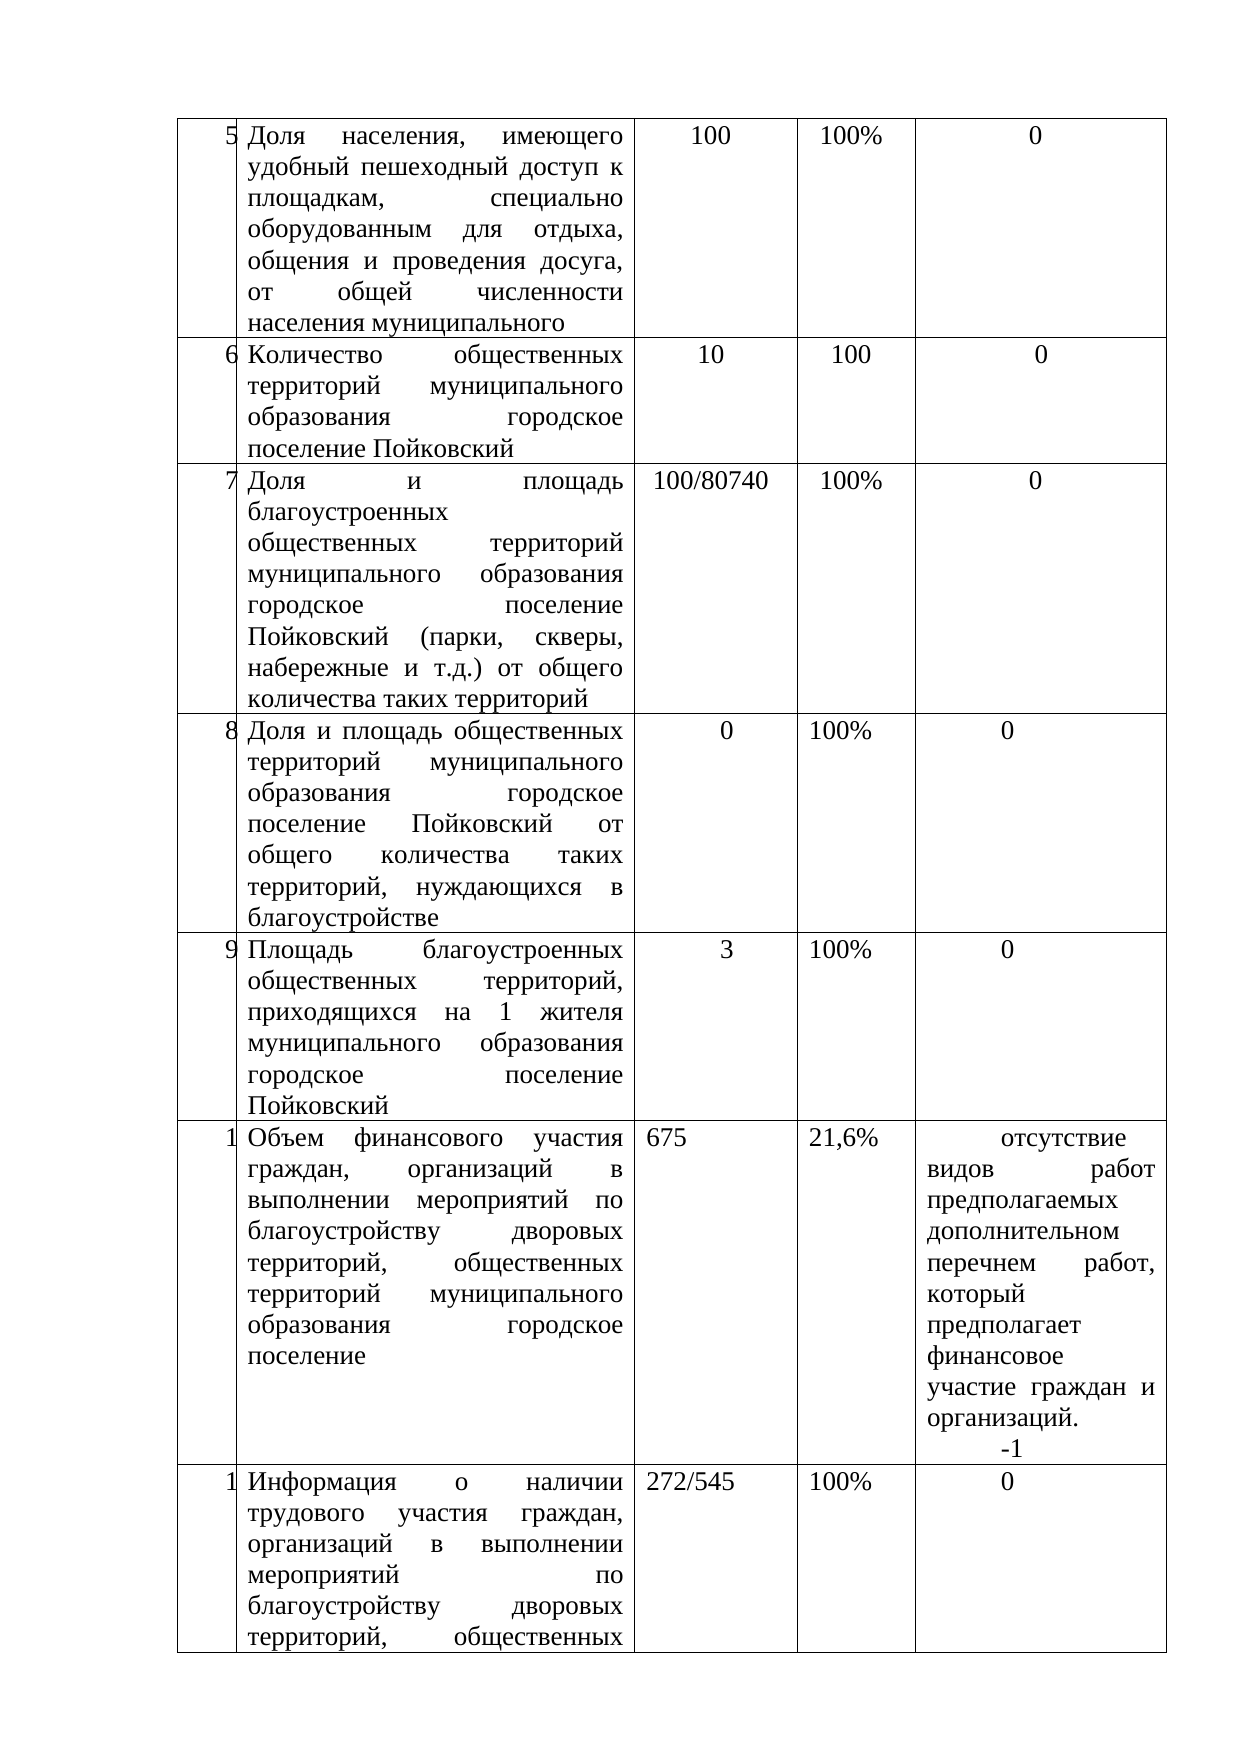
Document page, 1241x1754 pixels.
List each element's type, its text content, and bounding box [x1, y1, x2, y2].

table_cell 10 [635, 338, 797, 463]
table_cell 100% [798, 464, 915, 713]
table_cell 1 [178, 1121, 236, 1464]
table_cell 272/545 [635, 1465, 797, 1652]
table_cell 100% [798, 714, 915, 932]
table_cell Доля и площадь благоустроенных общественных территорий муниципального образования городское поселение Пойковский (парки, скверы, набережные и т.д.) от общего количества таких территорий [237, 464, 634, 713]
table_cell 3 [635, 933, 797, 1120]
table_cell 0 [916, 119, 1166, 337]
table_cell 675 [635, 1121, 797, 1464]
table_cell Количество общественных территорий муниципального образования городское поселение Пойковский [237, 338, 634, 463]
table_cell 7 [178, 464, 236, 713]
table_cell 100% [798, 933, 915, 1120]
table_cell Площадь благоустроенных общественных территорий, приходящихся на 1 жителя муниципального образования городское поселение Пойковский [237, 933, 634, 1120]
table_cell 100/80740 [635, 464, 797, 713]
table_cell 21,6% [798, 1121, 915, 1464]
table_cell 100% [798, 119, 915, 337]
table_cell 100 [798, 338, 915, 463]
table_cell отсутствие видов работ предполагаемых дополнительном перечнем работ, который предполагает финансовое участие граждан и организаций. -1 [916, 1121, 1166, 1464]
table_cell Объем финансового участия граждан, организаций в выполнении мероприятий по благоустройству дворовых территорий, общественных территорий муниципального образования городское поселение [237, 1121, 634, 1464]
table_cell Доля и площадь общественных территорий муниципального образования городское поселение Пойковский от общего количества таких территорий, нуждающихся в благоустройстве [237, 714, 634, 932]
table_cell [237, 1465, 634, 1652]
table_cell 100 [635, 119, 797, 337]
table_cell 0 [916, 933, 1166, 1120]
table_cell 5 [178, 119, 236, 337]
table_cell 0 [635, 714, 797, 932]
table_cell 9 [178, 933, 236, 1120]
table_cell 8 [178, 714, 236, 932]
table_cell 100% [798, 1465, 915, 1652]
table_cell 1 [178, 1465, 236, 1652]
table_cell 0 [916, 338, 1166, 463]
table_cell 0 [916, 1465, 1166, 1652]
table_cell 0 [916, 714, 1166, 932]
table_cell 0 [916, 464, 1166, 713]
table_cell Доля населения, имеющего удобный пешеходный доступ к площадкам, специально оборудованным для отдыха, общения и проведения досуга, от общей численности населения муниципального [237, 119, 634, 337]
table_cell 6 [178, 338, 236, 463]
